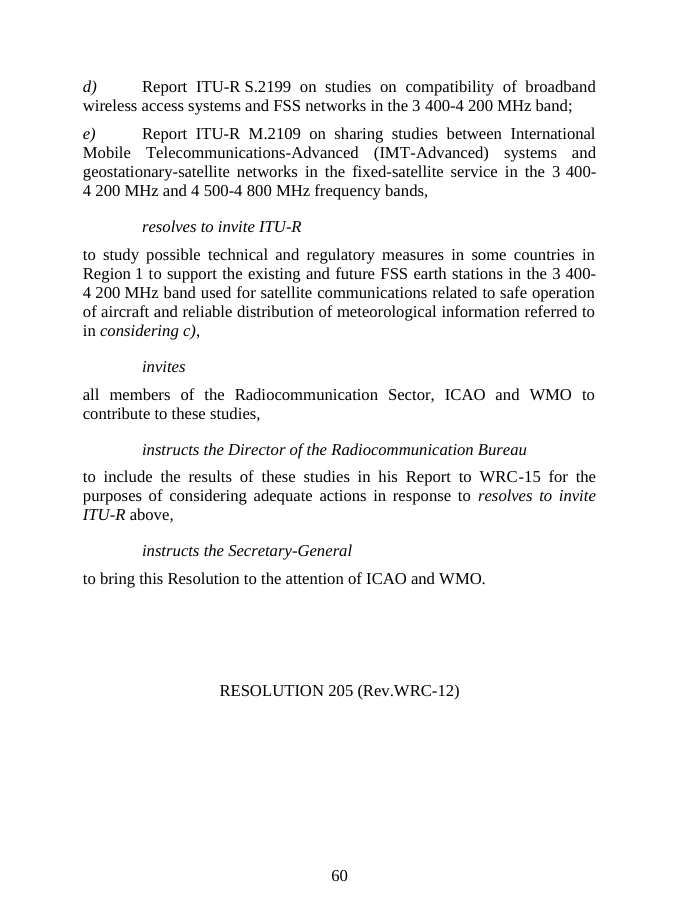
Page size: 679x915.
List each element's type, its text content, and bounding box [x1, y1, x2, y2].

text all members of the Radiocommunication Sector, ICAO and WMO to contribute to these studies, [83, 384, 596, 423]
text RESOLUTION 205 (Rev.WRC-12) [83, 681, 596, 700]
text resolves to invite ITU-R [142, 217, 596, 236]
text to study possible technical and regulatory measures in some countries in Region 1 to support the existing and future FSS earth stations in the 3 400-4 200 MHz band used for satellite communications related to safe operation of aircraft and reliable distribution of meteorological information referred to in considering c), [83, 244, 596, 340]
text to bring this Resolution to the attention of ICAO and WMO. [83, 568, 596, 588]
text to include the results of these studies in his Report to WRC-15 for the purposes of considering adequate actions in response to resolves to invite ITU-R above, [83, 467, 596, 524]
text invites [142, 357, 596, 376]
text d) Report ITU-R S.2199 on studies on compatibility of broadband wireless access systems and FSS networks in the 3 400-4 200 MHz band; [83, 77, 596, 115]
text instructs the Director of the Radiocommunication Bureau [142, 439, 596, 458]
text instructs the Secretary-General [142, 541, 596, 560]
text e) Report ITU-R M.2109 on sharing studies between International Mobile Telecommunications-Advanced (IMT-Advanced) systems and geostationary-satellite networks in the fixed-satellite service in the 3 400-4 200 MHz and 4 500-4 800 MHz frequency bands, [83, 123, 596, 200]
